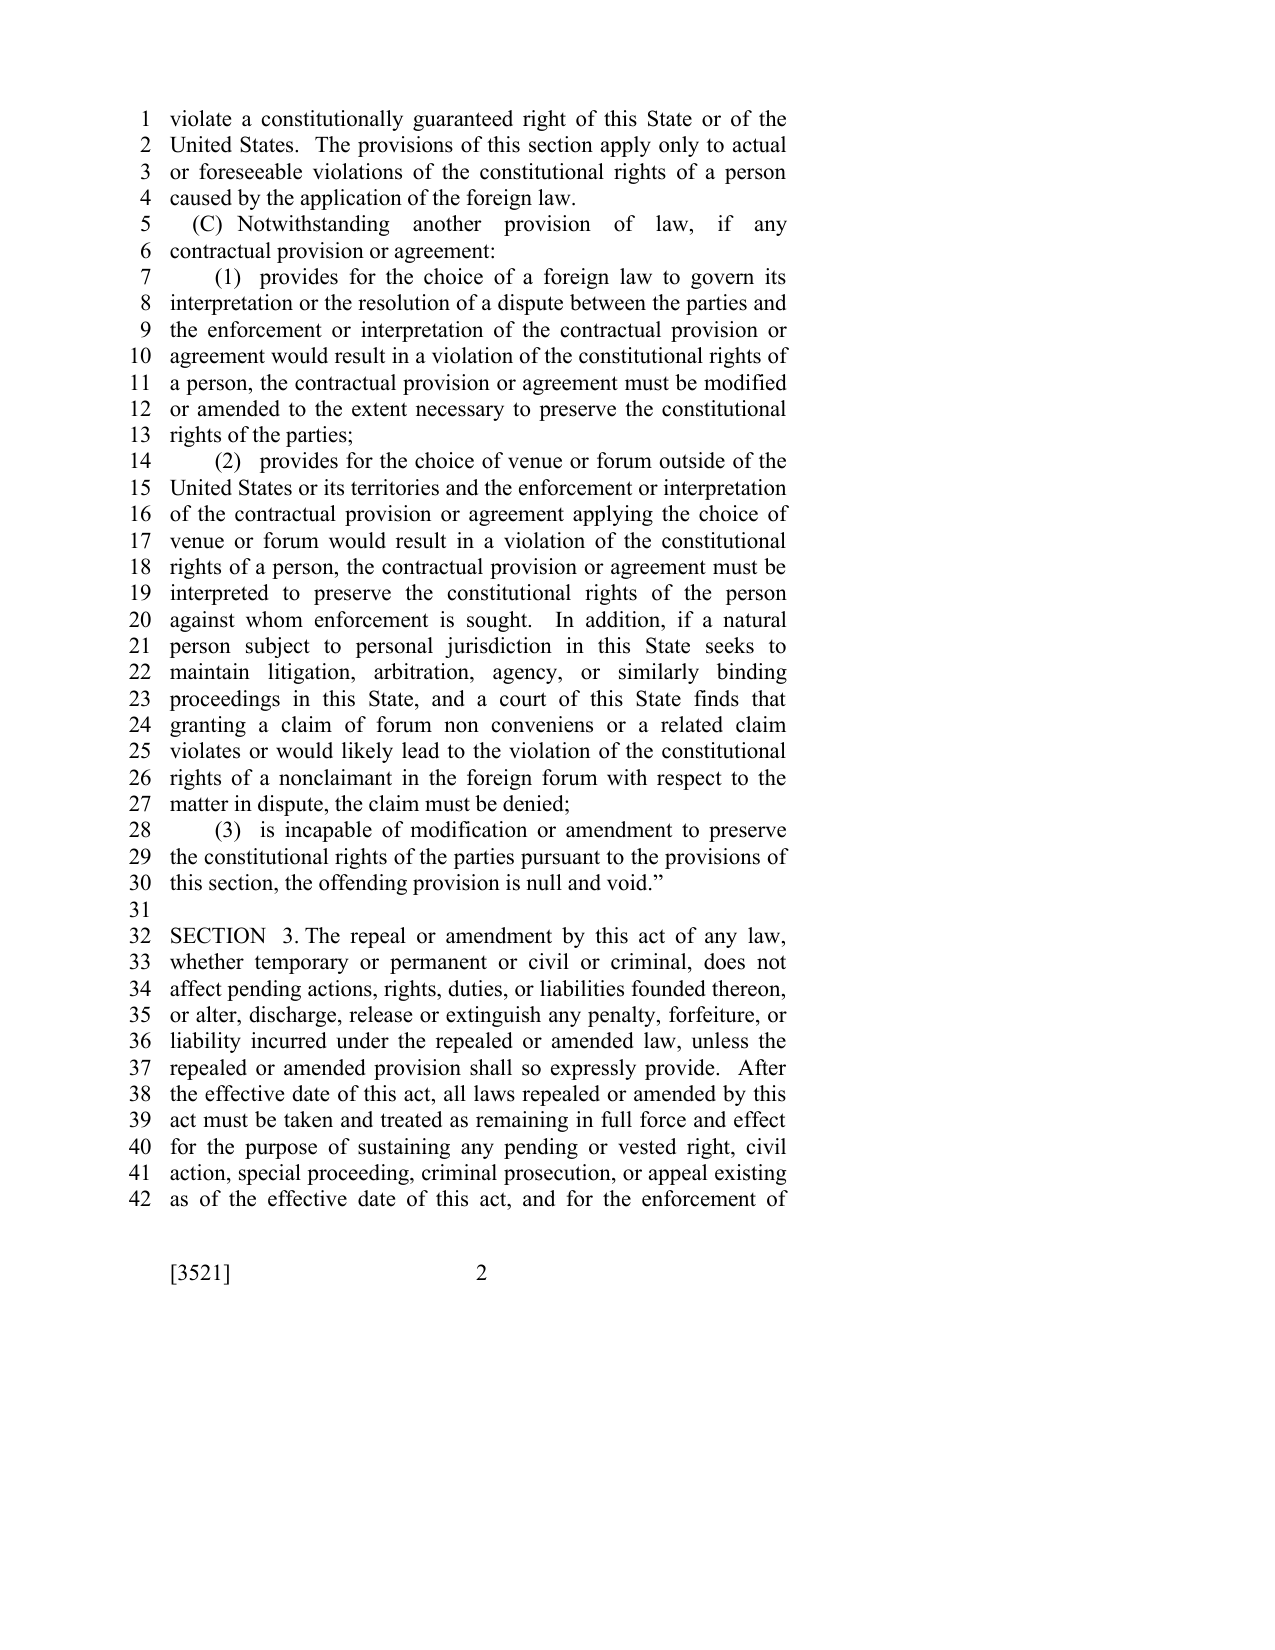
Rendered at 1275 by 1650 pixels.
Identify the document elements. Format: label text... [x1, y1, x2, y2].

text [169, 105, 787, 210]
text (2) provides for the choice of venue or forum outside of the United States or its territories and the enforcement or interpretation of the contractual provision or agreement applying the choice of venue or forum would result in a violation of the constitutional rights of a person, the contractual provision or agreement must be interpreted to preserve the constitutional rights of the person against whom enforcement is sought. In addition, if a natural person subject to personal jurisdiction in this State seeks to maintain litigation, arbitration, agency, or similarly binding proceedings in this State, and a court of this State finds that granting a claim of forum non conveniens or a related claim violates or would likely lead to the violation of the constitutional rights of a nonclaimant in the foreign forum with respect to the matter in dispute, the claim must be denied; [169, 448, 787, 817]
text (1) provides for the choice of a foreign law to govern its interpretation or the resolution of a dispute between the parties and the enforcement or interpretation of the contractual provision or agreement would result in a violation of the constitutional rights of a person, the contractual provision or agreement must be modified or amended to the extent necessary to preserve the constitutional rights of the parties; [169, 263, 787, 448]
text (3) is incapable of modification or amendment to preserve the constitutional rights of the parties pursuant to the provisions of this section, the offending provision is null and void.” [169, 817, 787, 896]
text (C) Notwithstanding another provision of law, if any contractual provision or agreement: [169, 210, 787, 263]
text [169, 922, 787, 1212]
